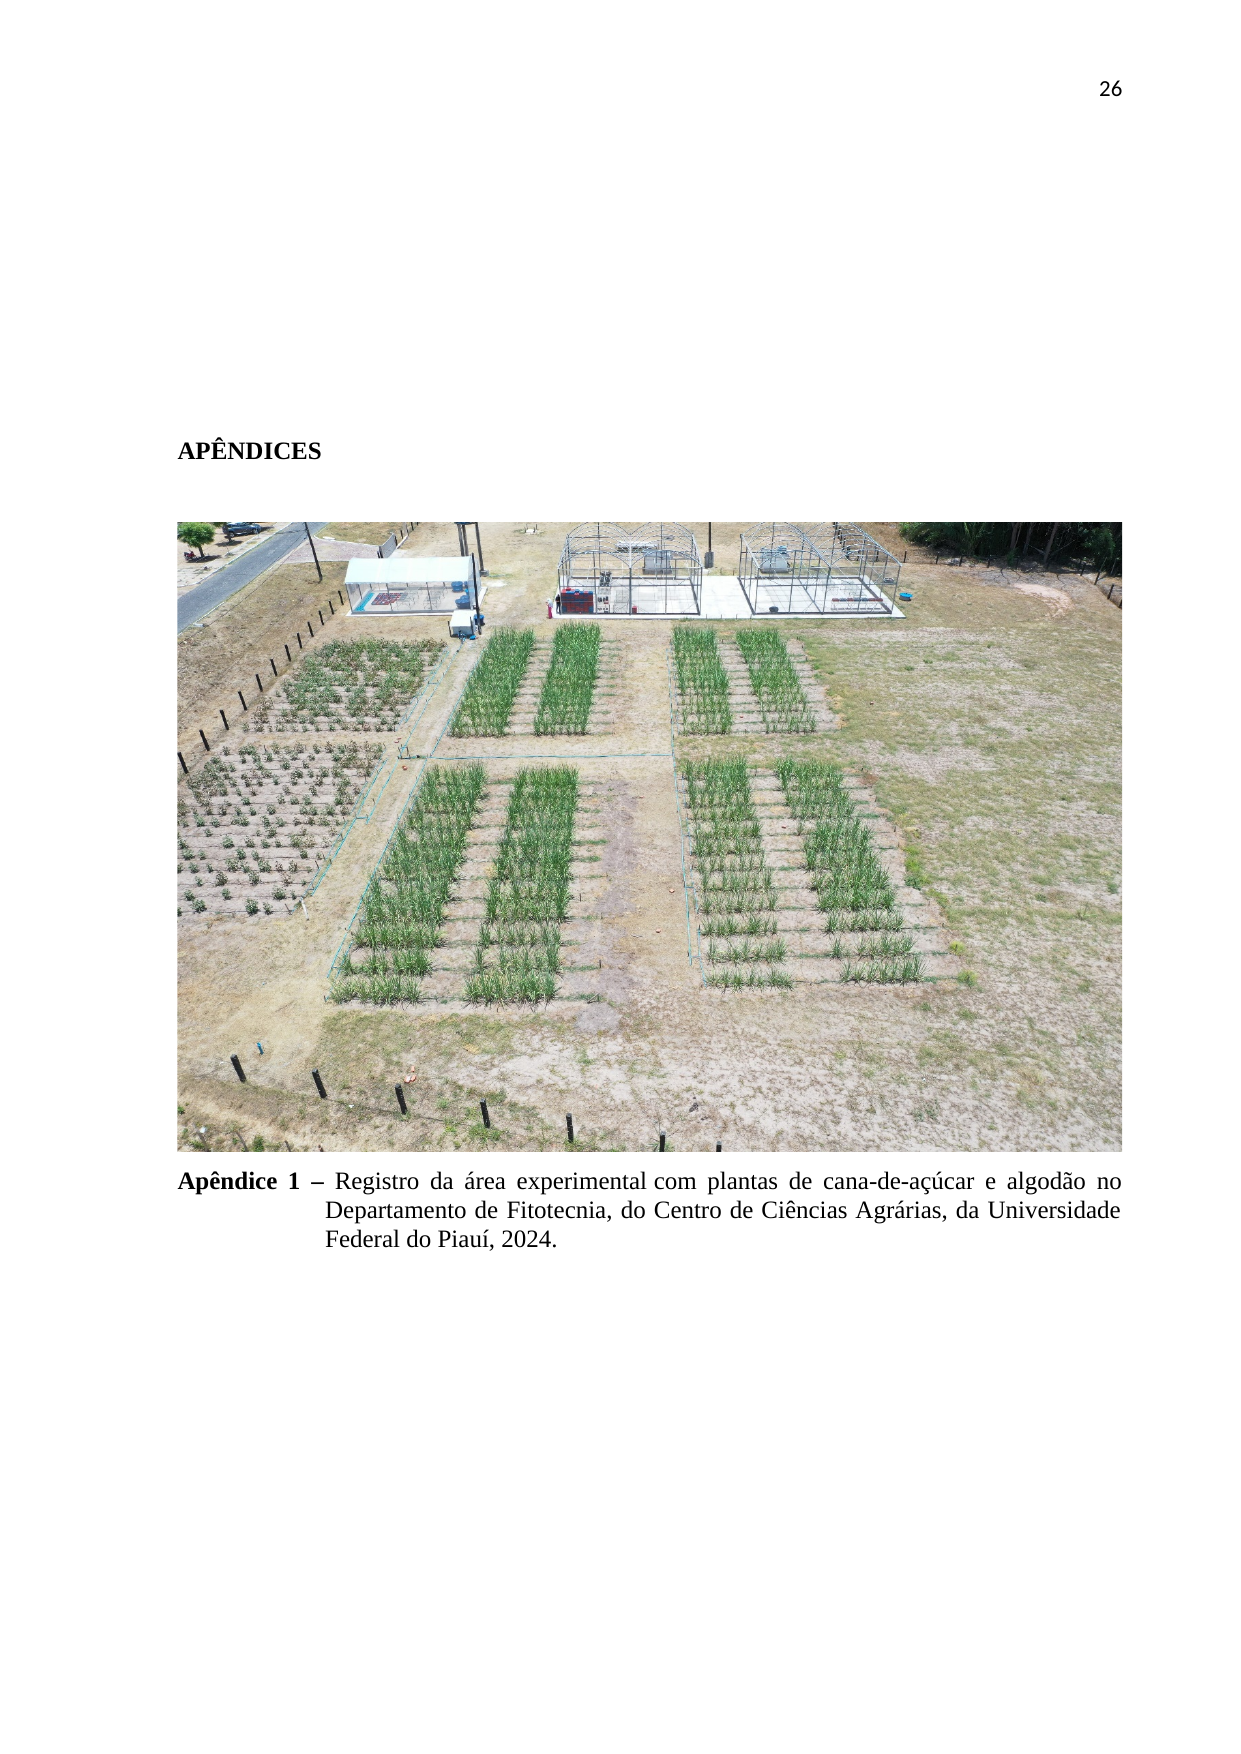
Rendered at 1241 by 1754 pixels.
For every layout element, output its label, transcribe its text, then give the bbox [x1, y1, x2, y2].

picture [177, 522, 1123, 1152]
text APÊNDICES [177, 436, 1122, 465]
text Apêndice 1 – Registro da área experimental com plantas de cana-de-açúcar e algodão no Departamento de Fitotecnia, do Centro de Ciências Agrárias, da Universidade Federal do Piauí, 2024. [177, 1166, 1122, 1253]
